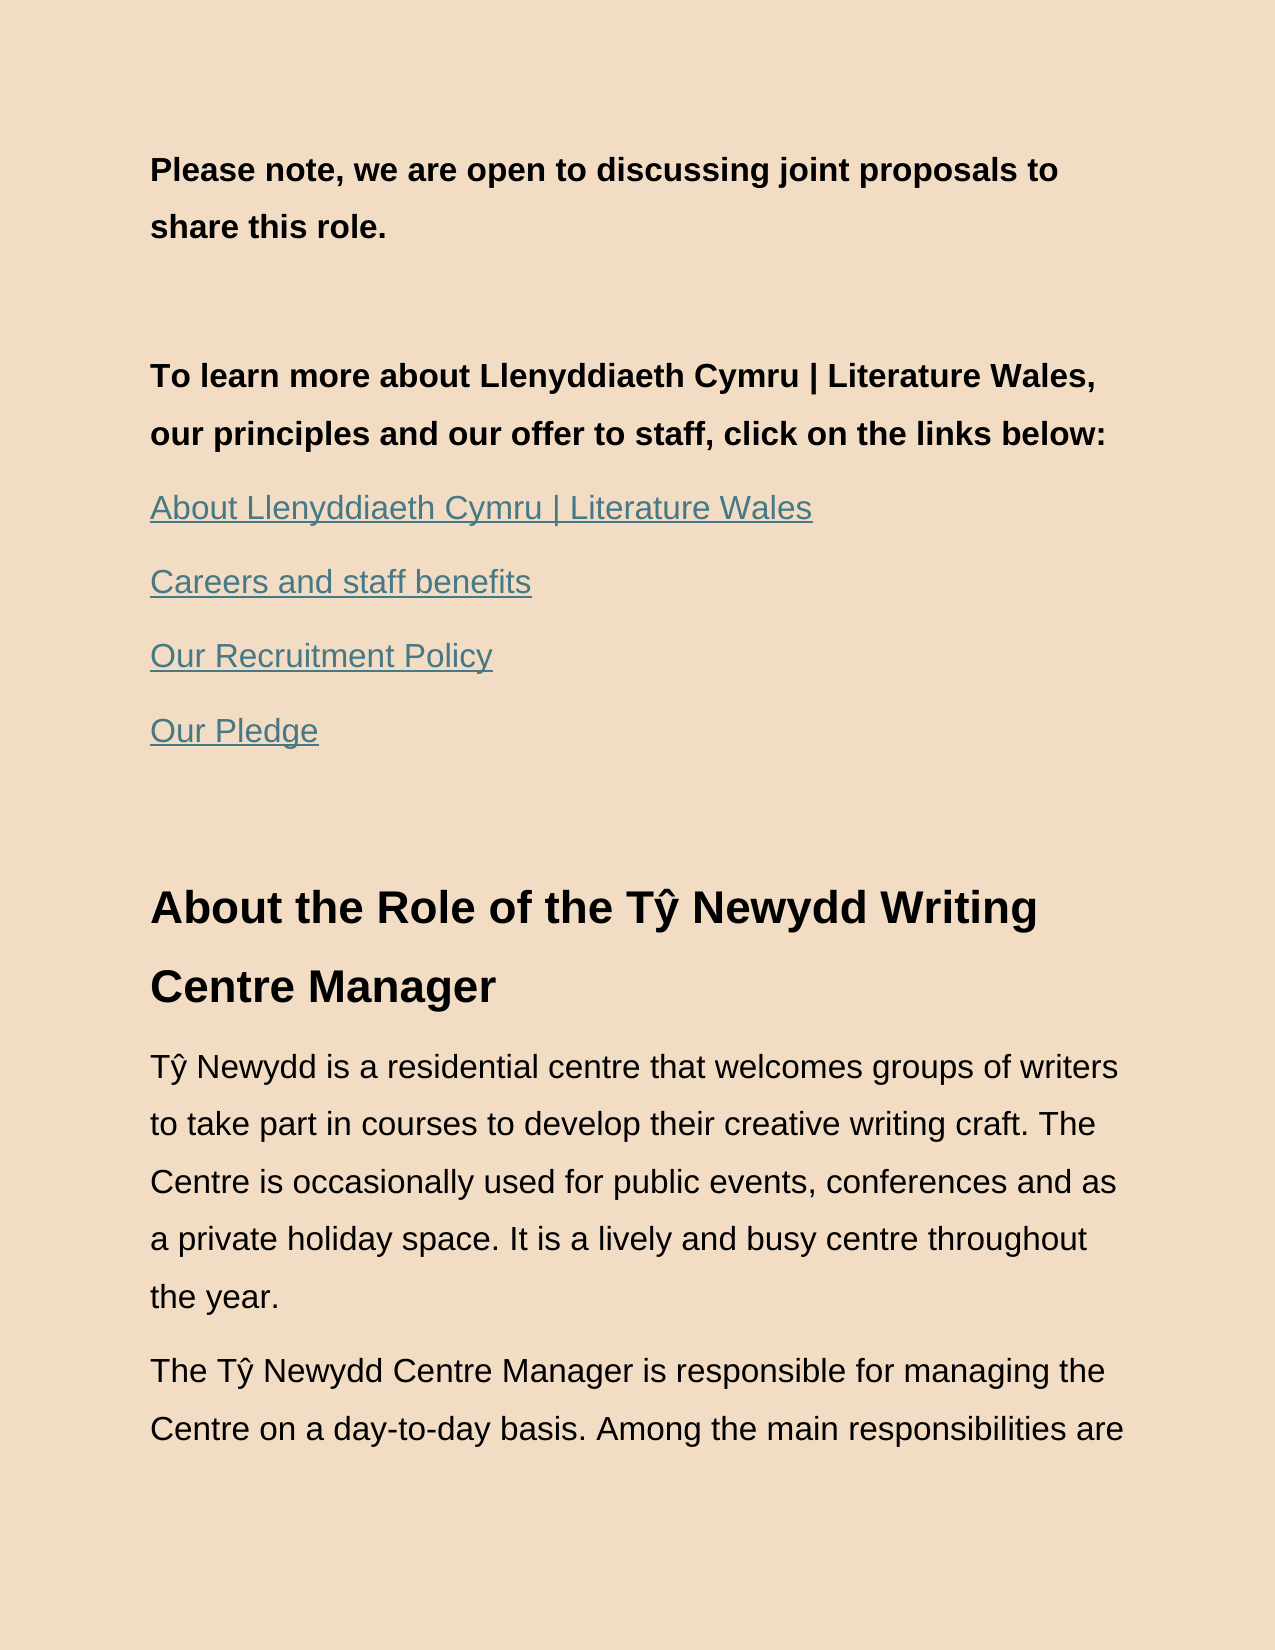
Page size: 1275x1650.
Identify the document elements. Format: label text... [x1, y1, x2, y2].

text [150, 1351, 1125, 1447]
text About Llenyddiaeth Cymru | Literature Wales [150, 488, 1125, 526]
text Our Pledge [150, 711, 1125, 749]
text Careers and staff benefits [150, 562, 1125, 601]
text To learn more about Llenyddiaeth Cymru | Literature Wales, our principles and our offer to staff, click on the links below: [150, 356, 1125, 452]
text Tŷ Newydd is a residential centre that welcomes groups of writers to take part in courses to develop their creative writing craft. The Centre is occasionally used for public events, conferences and as a private holiday space. It is a lively and busy centre throughout the year. [150, 1047, 1125, 1316]
text Please note, we are open to discussing joint proposals to share this role. [150, 150, 1125, 246]
text Our Recruitment Policy [150, 637, 1125, 675]
subtitle About the Role of the Tŷ Newydd Writing Centre Manager [150, 880, 1125, 1012]
